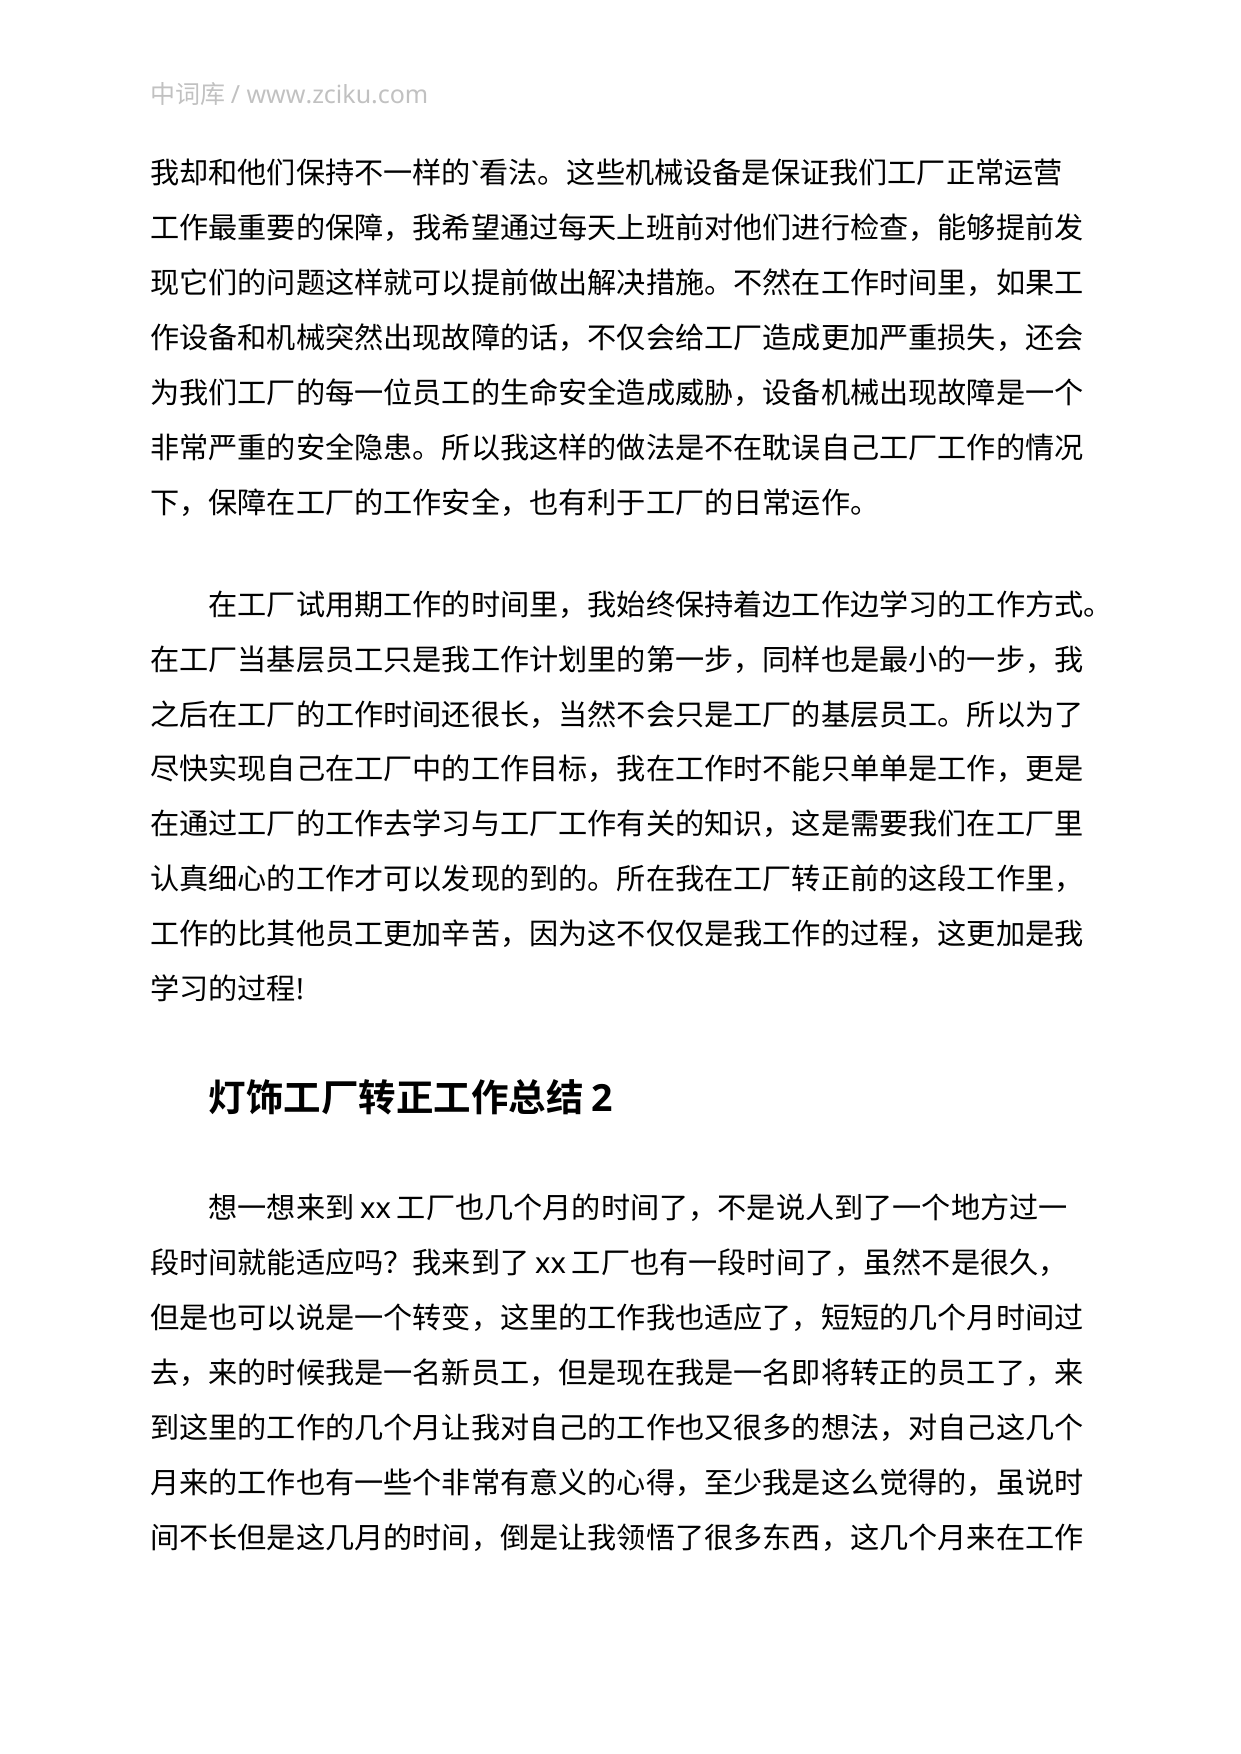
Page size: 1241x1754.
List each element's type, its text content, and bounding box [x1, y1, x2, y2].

text 在工厂试用期工作的时间里，我始终保持着边工作边学习的工作方式。在工厂当基层员工只是我工作计划里的第一步，同样也是最小的一步，我之后在工厂的工作时间还很长，当然不会只是工厂的基层员工。所以为了尽快实现自己在工厂中的工作目标，我在工作时不能只单单是工作，更是在通过工厂的工作去学习与工厂工作有关的知识，这是需要我们在工厂里认真细心的工作才可以发现的到的。所在我在工厂转正前的这段工作里，工作的比其他员工更加辛苦，因为这不仅仅是我工作的过程，这更加是我学习的过程! [150, 581, 1090, 1008]
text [150, 150, 1090, 522]
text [150, 1185, 1090, 1557]
text 灯饰工厂转正工作总结2 [150, 1067, 1090, 1122]
